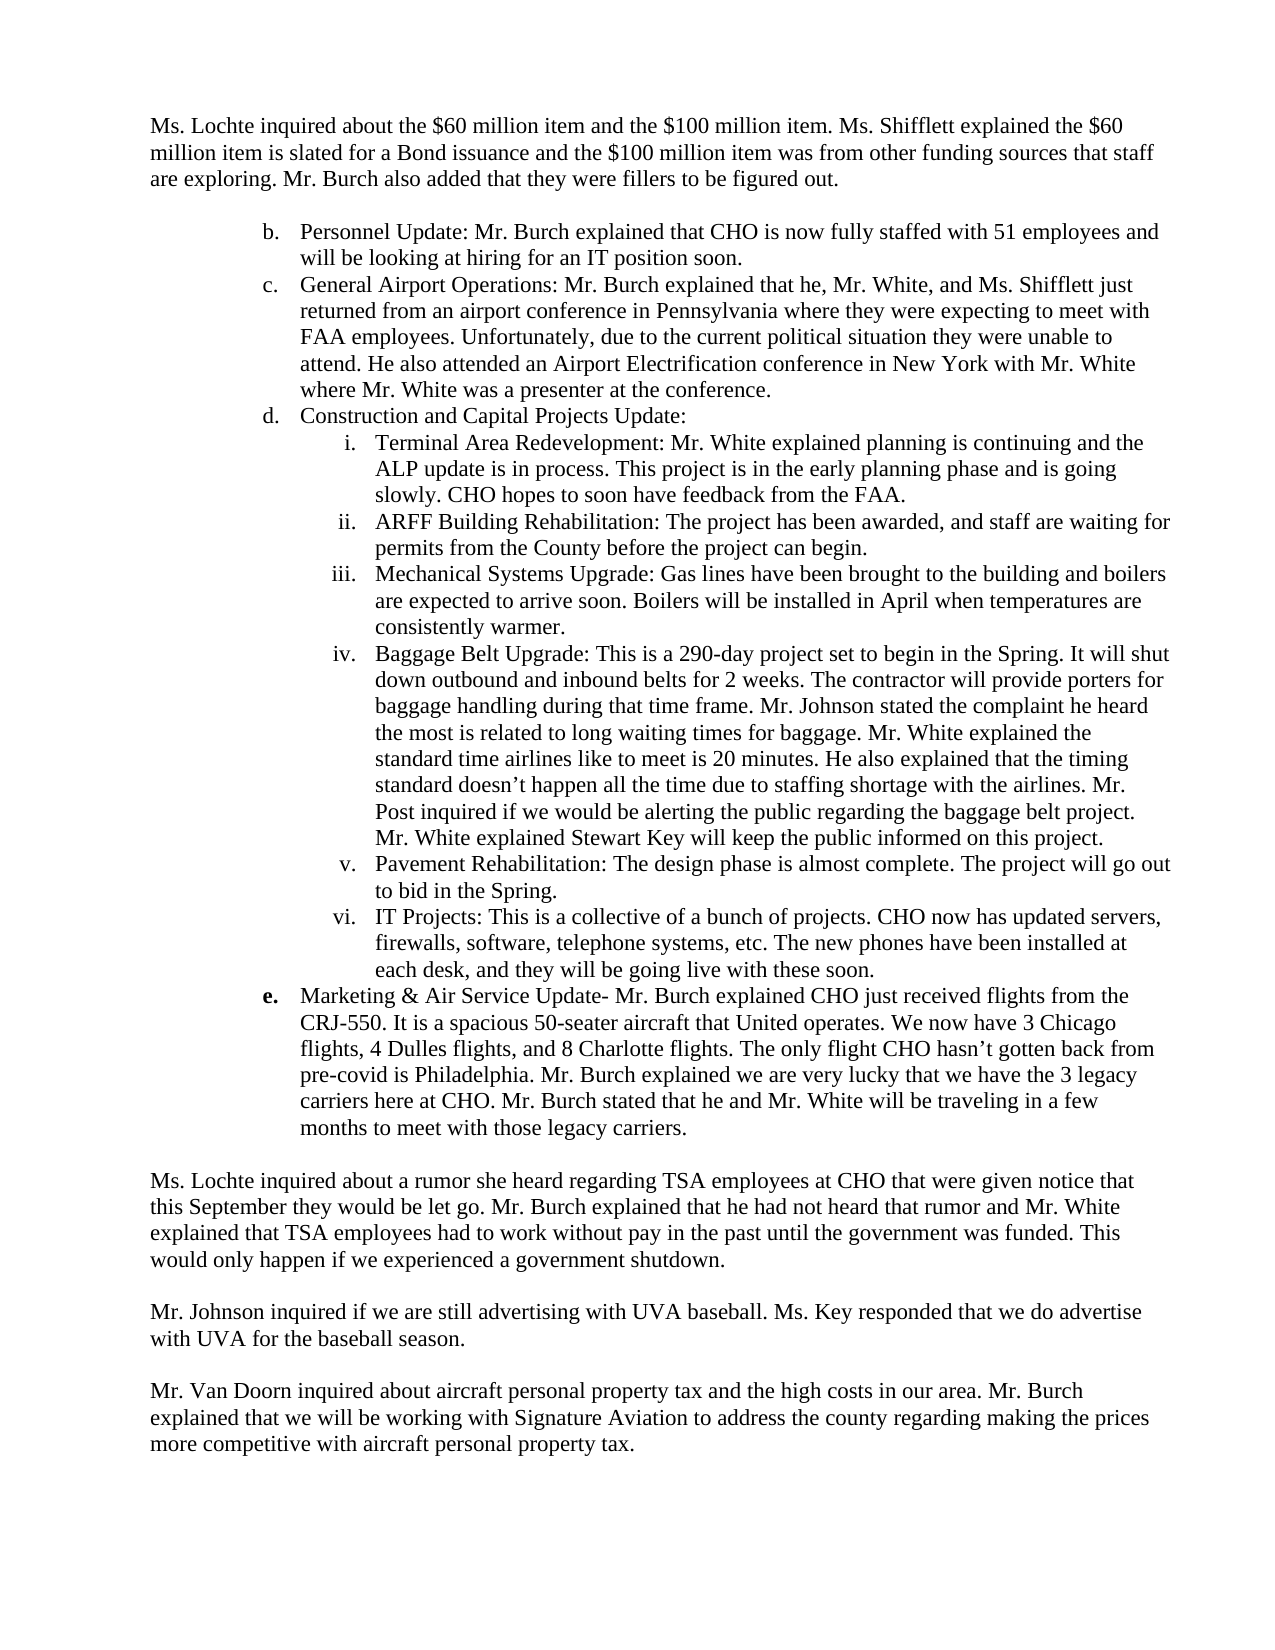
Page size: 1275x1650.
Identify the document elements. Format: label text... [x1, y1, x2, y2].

list Construction and Capital Projects Update: [262, 402, 1172, 429]
list Terminal Area Redevelopment: Mr. White explained planning is continuing and the ALP update is in process. This project is in the early planning phase and is going slowly. CHO hopes to soon have feedback from the FAA. [356, 429, 1172, 508]
list Mechanical Systems Upgrade: Gas lines have been brought to the building and boilers are expected to arrive soon. Boilers will be installed in April when temperatures are consistently warmer. [356, 561, 1172, 639]
list General Airport Operations: Mr. Burch explained that he, Mr. White, and Ms. Shifflett just returned from an airport conference in Pennsylvania where they were expecting to meet with FAA employees. Unfortunately, due to the current political situation they were unable to attend. He also attended an Airport Electrification conference in New York with Mr. White where Mr. White was a presenter at the conference. [262, 271, 1172, 402]
text Ms. Lochte inquired about the $60 million item and the $100 million item. Ms. Shifflett explained the $60 million item is slated for a Bond issuance and the $100 million item was from other funding sources that staff are exploring. Mr. Burch also added that they were fillers to be figured out. [150, 112, 1172, 192]
list Baggage Belt Upgrade: This is a 290-day project set to begin in the Spring. It will shut down outbound and inbound belts for 2 weeks. The contractor will provide porters for baggage handling during that time frame. Mr. Johnson stated the complaint he heard the most is related to long waiting times for baggage. Mr. White explained the standard time airlines like to meet is 20 minutes. He also explained that the timing standard doesn’t happen all the time due to staffing shortage with the airlines. Mr. Post inquired if we would be alerting the public regarding the baggage belt project. Mr. White explained Stewart Key will keep the public informed on this project. [356, 639, 1172, 850]
list Personnel Update: Mr. Burch explained that CHO is now fully staffed with 51 employees and will be looking at hiring for an IT position soon. [262, 218, 1172, 271]
text Ms. Lochte inquired about a rumor she heard regarding TSA employees at CHO that were given notice that this September they would be let go. Mr. Burch explained that he had not heard that rumor and Mr. White explained that TSA employees had to work without pay in the past until the government was funded. This would only happen if we experienced a government shutdown. [150, 1167, 1172, 1272]
list IT Projects: This is a collective of a bunch of projects. CHO now has updated servers, firewalls, software, telephone systems, etc. The new phones have been installed at each desk, and they will be going live with these soon. [356, 903, 1172, 982]
text Mr. Johnson inquired if we are still advertising with UVA baseball. Ms. Key responded that we do advertise with UVA for the baseball season. [150, 1298, 1172, 1351]
list Pavement Rehabilitation: The design phase is almost complete. The project will go out to bid in the Spring. [356, 850, 1172, 903]
list ARFF Building Rehabilitation: The project has been awarded, and staff are waiting for permits from the County before the project can begin. [356, 508, 1172, 561]
list Marketing & Air Service Update- Mr. Burch explained CHO just received flights from the CRJ-550. It is a spacious 50-seater aircraft that United operates. We now have 3 Chicago flights, 4 Dulles flights, and 8 Charlotte flights. The only flight CHO hasn’t gotten back from pre-covid is Philadelphia. Mr. Burch explained we are very lucky that we have the 3 legacy carriers here at CHO. Mr. Burch stated that he and Mr. White will be traveling in a few months to meet with those legacy carriers. [262, 982, 1172, 1140]
text Mr. Van Doorn inquired about aircraft personal property tax and the high costs in our area. Mr. Burch explained that we will be working with Signature Aviation to address the county regarding making the prices more competitive with aircraft personal property tax. [150, 1377, 1172, 1457]
